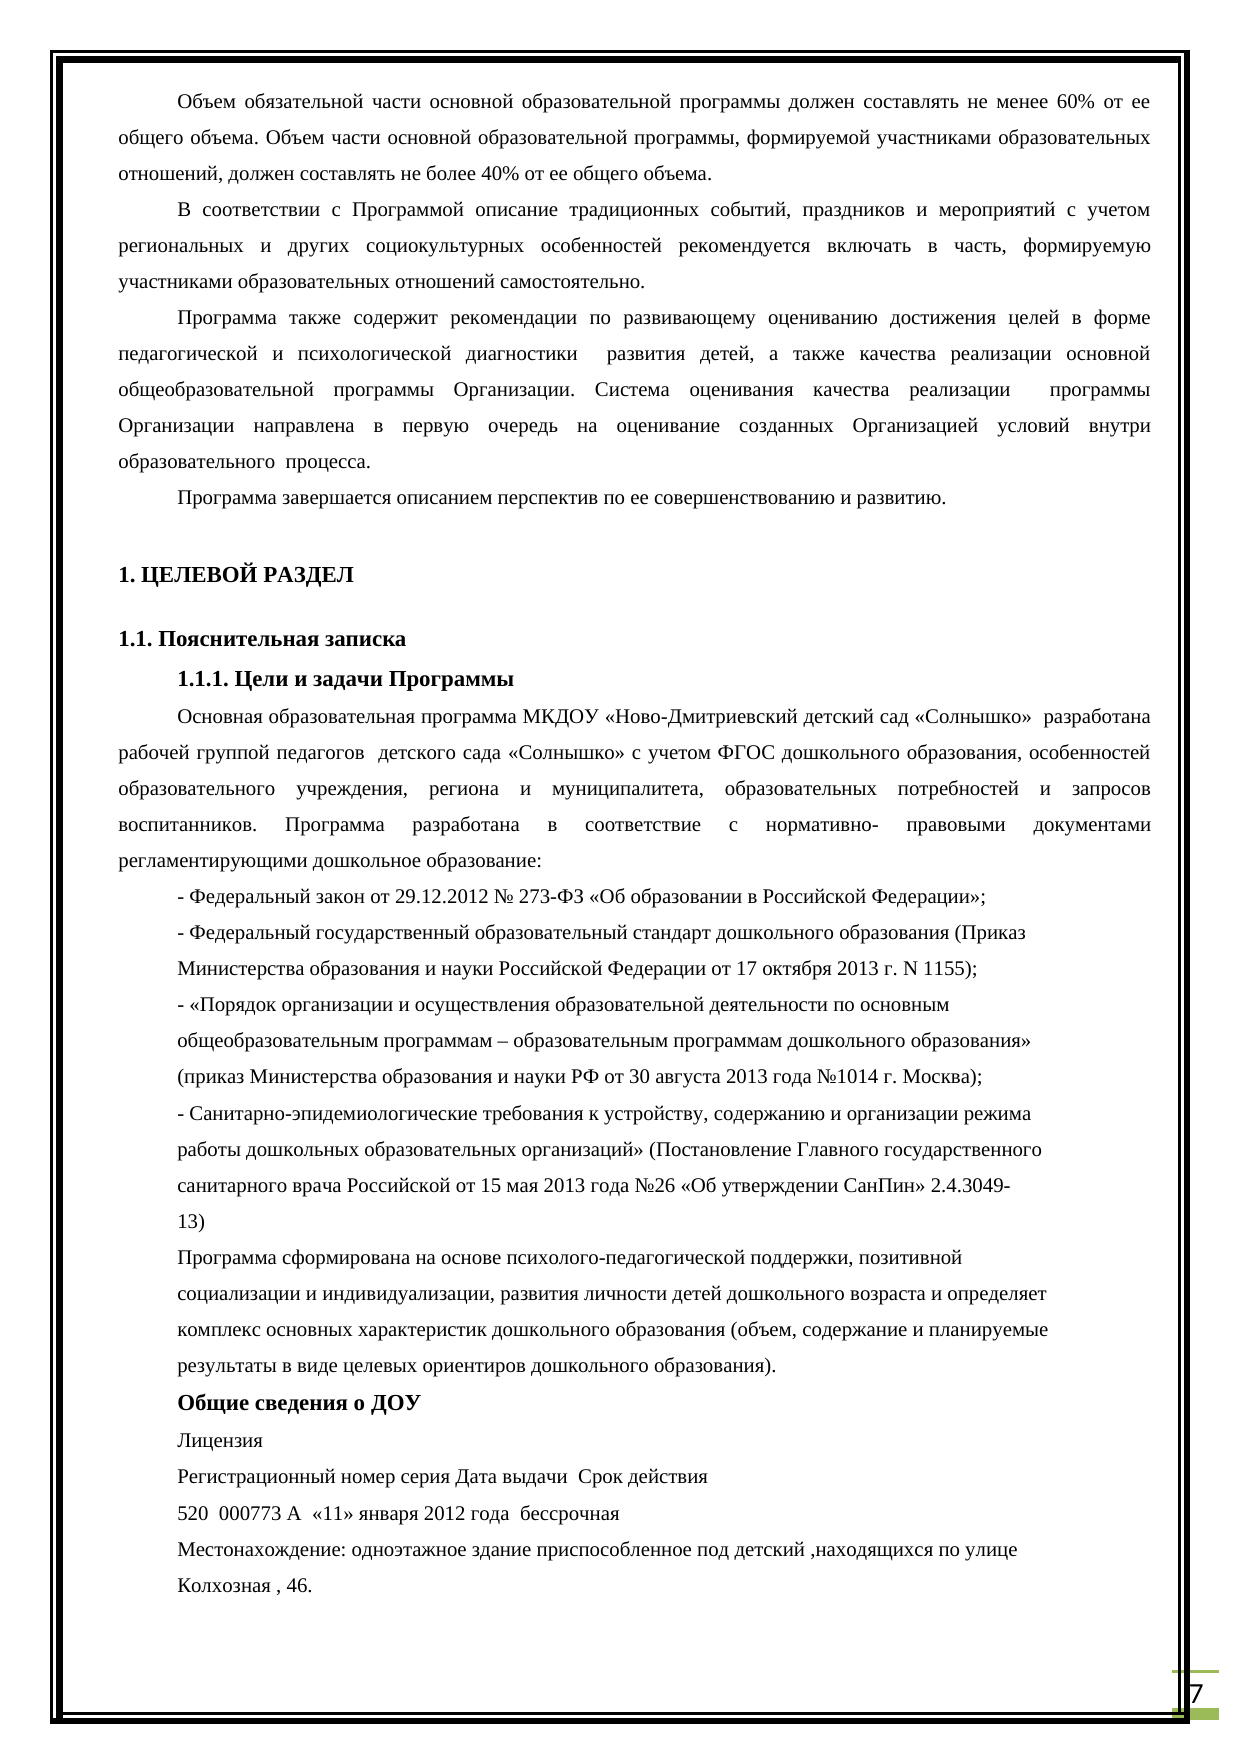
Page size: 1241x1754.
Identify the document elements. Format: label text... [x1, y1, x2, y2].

text 520 000773 А «11» января 2012 года бессрочная [118, 1500, 1152, 1524]
text Местонахождение: одноэтажное здание приспособленное под детский ,находящихся по улице [118, 1536, 1152, 1561]
text - Федеральный закон от 29.12.2012 № 273-ФЗ «Об образовании в Российской Федерации»; [118, 884, 1152, 908]
text Программа также содержит рекомендации по развивающему оцениванию достижения целей в форме педагогической и психологической диагностики развития детей, а также качества реализации основной общеобразовательной программы Организации. Система оценивания качества реализации программы Организации направлена в первую очередь на оценивание созданных Организацией условий внутри образовательного процесса. [118, 305, 1152, 473]
text Программа завершается описанием перспектив по ее совершенствованию и развитию. [118, 485, 1152, 509]
text работы дошкольных образовательных организаций» (Постановление Главного государственного [118, 1137, 1152, 1161]
text В соответствии с Программой описание традиционных событий, праздников и мероприятий с учетом региональных и других социокультурных особенностей рекомендуется включать в часть, формируемую участниками образовательных отношений самостоятельно. [118, 197, 1152, 293]
text Основная образовательная программа МКДОУ «Ново-Дмитриевский детский сад «Солнышко» разработана рабочей группой педагогов детского сада «Солнышко» с учетом ФГОС дошкольного образования, особенностей образовательного учреждения, региона и муниципалитета, образовательных потребностей и запросов воспитанников. Программа разработана в соответствие с нормативно- правовыми документами регламентирующими дошкольное образование: [118, 704, 1152, 872]
text общеобразовательным программам – образовательным программам дошкольного образования» [118, 1028, 1152, 1052]
text - Федеральный государственный образовательный стандарт дошкольного образования (Приказ [118, 920, 1152, 944]
text Регистрационный номер серия Дата выдачи Срок действия [118, 1464, 1152, 1488]
text социализации и индивидуализации, развития личности детей дошкольного возраста и определяет [118, 1281, 1152, 1305]
text 1. ЦЕЛЕВОЙ РАЗДЕЛ [118, 561, 1152, 587]
text 1.1.1. Цели и задачи Программы [118, 664, 1152, 691]
text Программа сформирована на основе психолого-педагогической поддержки, позитивной [118, 1245, 1152, 1269]
text - «Порядок организации и осуществления образовательной деятельности по основным [118, 992, 1152, 1016]
text - Санитарно-эпидемиологические требования к устройству, содержанию и организации режима [118, 1101, 1152, 1124]
text 1.1. Пояснительная записка [118, 625, 1152, 651]
text санитарного врача Российской от 15 мая 2013 года №26 «Об утверждении СанПин» 2.4.3049- [118, 1173, 1152, 1197]
text комплекс основных характеристик дошкольного образования (объем, содержание и планируемые [118, 1317, 1152, 1341]
text (приказ Министерства образования и науки РФ от 30 августа 2013 года №1014 г. Москва); [118, 1064, 1152, 1088]
text результаты в виде целевых ориентиров дошкольного образования). [118, 1353, 1152, 1377]
text Объем обязательной части основной образовательной программы должен составлять не менее 60% от ее общего объема. Объем части основной образовательной программы, формируемой участниками образовательных отношений, должен составлять не более 40% от ее общего объема. [118, 89, 1152, 185]
text Министерства образования и науки Российской Федерации от 17 октября 2013 г. N 1155); [118, 956, 1152, 980]
text 13) [118, 1209, 1152, 1233]
text Общие сведения о ДОУ [118, 1389, 1152, 1415]
text Колхозная , 46. [118, 1572, 1152, 1597]
text Лицензия [118, 1428, 1152, 1452]
